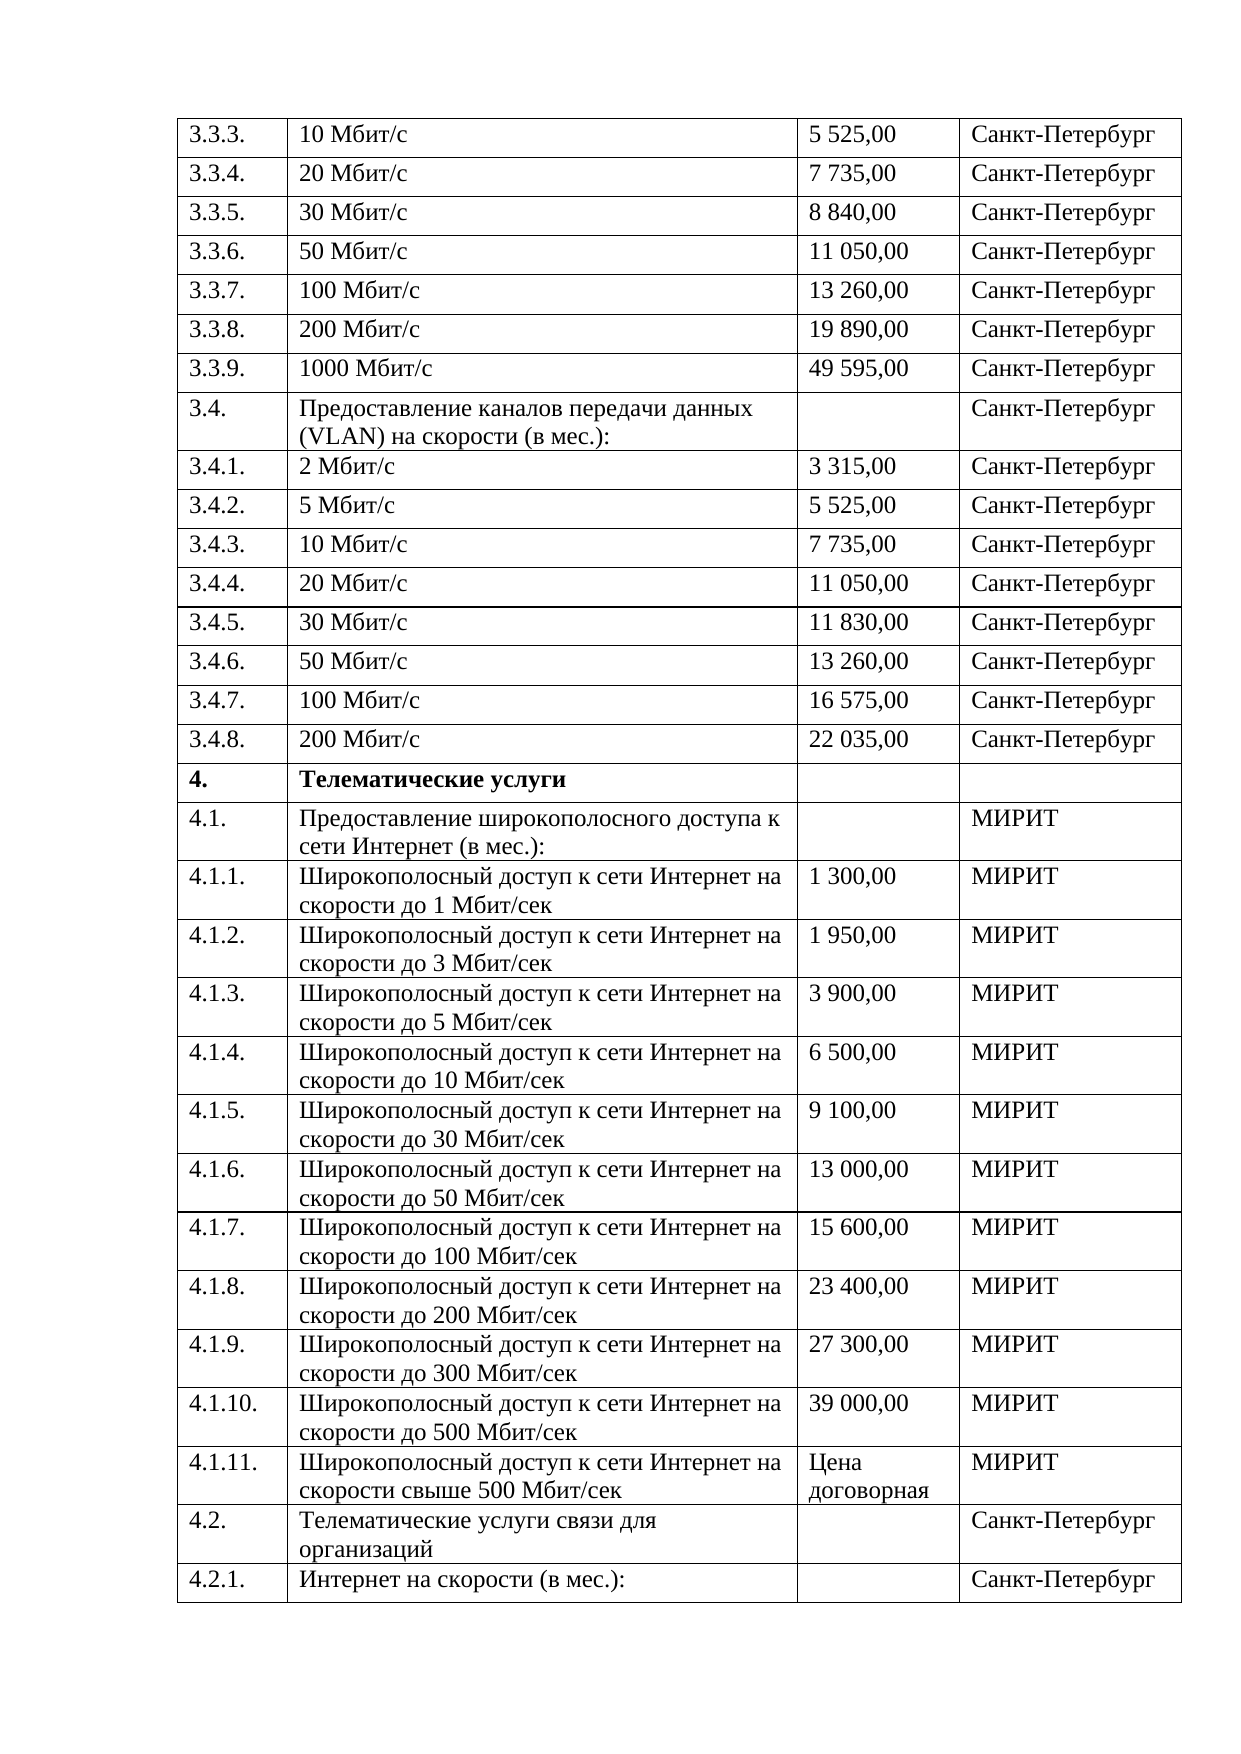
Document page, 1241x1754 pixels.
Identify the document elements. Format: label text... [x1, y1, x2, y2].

table_cell МИРИТ [960, 1447, 1181, 1504]
table_cell Санкт-Петербург [960, 158, 1181, 196]
table_cell 4.1.8. [178, 1271, 287, 1328]
table_cell 100 Мбит/с [288, 275, 797, 313]
table_cell 1000 Мбит/с [288, 354, 797, 392]
table_cell Санкт-Петербург [960, 490, 1181, 528]
table_cell Телематические услуги [288, 764, 797, 802]
table_cell 4.1.11. [178, 1447, 287, 1504]
table_cell 20 Мбит/с [288, 568, 797, 606]
table_cell 7 735,00 [798, 158, 959, 196]
table_cell МИРИТ [960, 1213, 1181, 1270]
table_cell 5 525,00 [798, 490, 959, 528]
table_cell 30 Мбит/с [288, 197, 797, 235]
table_cell 27 300,00 [798, 1330, 959, 1387]
table_cell 4.1.10. [178, 1388, 287, 1446]
table_cell Широкополосный доступ к сети Интернет на скорости до 300 Мбит/сек [288, 1330, 797, 1387]
table_cell Санкт-Петербург [960, 354, 1181, 392]
table_cell [798, 764, 959, 802]
table_cell 2 Мбит/с [288, 451, 797, 489]
table_cell 11 050,00 [798, 568, 959, 606]
table_cell 100 Мбит/с [288, 686, 797, 723]
table_cell 3.4.4. [178, 568, 287, 606]
table_cell 13 260,00 [798, 646, 959, 684]
table_cell Широкополосный доступ к сети Интернет на скорости до 200 Мбит/сек [288, 1271, 797, 1328]
table_cell Телематические услуги связи для организаций [288, 1505, 797, 1563]
table_cell 1 950,00 [798, 920, 959, 977]
table_cell Санкт-Петербург [960, 725, 1181, 763]
table_cell [798, 1564, 959, 1602]
table_cell Предоставление широкополосного доступа к сети Интернет (в мес.): [288, 803, 797, 860]
table_cell 4.1.6. [178, 1154, 287, 1211]
table_cell Широкополосный доступ к сети Интернет на скорости до 500 Мбит/сек [288, 1388, 797, 1446]
table_cell 11 050,00 [798, 236, 959, 274]
table_cell МИРИТ [960, 1388, 1181, 1446]
table_cell 3.4. [178, 393, 287, 450]
table_cell 16 575,00 [798, 686, 959, 723]
table_cell МИРИТ [960, 803, 1181, 860]
table_cell Широкополосный доступ к сети Интернет на скорости до 30 Мбит/сек [288, 1095, 797, 1153]
table_cell Санкт-Петербург [960, 119, 1181, 157]
table_cell МИРИТ [960, 1154, 1181, 1211]
table_cell МИРИТ [960, 861, 1181, 919]
table_cell 22 035,00 [798, 725, 959, 763]
table_cell МИРИТ [960, 920, 1181, 977]
table_cell 3.4.5. [178, 608, 287, 645]
table_cell 39 000,00 [798, 1388, 959, 1446]
table_cell [960, 764, 1181, 802]
table_cell Санкт-Петербург [960, 236, 1181, 274]
table_cell 3.4.2. [178, 490, 287, 528]
table_cell Широкополосный доступ к сети Интернет на скорости до 50 Мбит/сек [288, 1154, 797, 1211]
table_cell 3 315,00 [798, 451, 959, 489]
table_cell МИРИТ [960, 1271, 1181, 1328]
table_cell МИРИТ [960, 1095, 1181, 1153]
table_cell 3.3.9. [178, 354, 287, 392]
table_cell Интернет на скорости (в мес.): [288, 1564, 797, 1602]
table_cell МИРИТ [960, 1037, 1181, 1094]
table_cell 50 Мбит/с [288, 646, 797, 684]
table_cell 13 000,00 [798, 1154, 959, 1211]
table_cell Санкт-Петербург [960, 393, 1181, 450]
table_cell 200 Мбит/с [288, 315, 797, 352]
table_cell 3.4.1. [178, 451, 287, 489]
table_cell 20 Мбит/с [288, 158, 797, 196]
table_cell 4.1.2. [178, 920, 287, 977]
table_cell Санкт-Петербург [960, 608, 1181, 645]
table_cell Санкт-Петербург [960, 1505, 1181, 1563]
table_cell МИРИТ [960, 1330, 1181, 1387]
table_cell 4.2.1. [178, 1564, 287, 1602]
table_cell Широкополосный доступ к сети Интернет на скорости до 3 Мбит/сек [288, 920, 797, 977]
table_cell 30 Мбит/с [288, 608, 797, 645]
table_cell 3.3.5. [178, 197, 287, 235]
table_cell 9 100,00 [798, 1095, 959, 1153]
table_cell Широкополосный доступ к сети Интернет на скорости до 10 Мбит/сек [288, 1037, 797, 1094]
table_cell 11 830,00 [798, 608, 959, 645]
table_cell 4. [178, 764, 287, 802]
table_cell 3.3.4. [178, 158, 287, 196]
table_cell 3.4.7. [178, 686, 287, 723]
table_cell [798, 803, 959, 860]
table_cell 3.3.7. [178, 275, 287, 313]
table_cell Санкт-Петербург [960, 315, 1181, 352]
table_cell [798, 393, 959, 450]
table_cell 13 260,00 [798, 275, 959, 313]
table_cell 4.1.4. [178, 1037, 287, 1094]
table_cell Санкт-Петербург [960, 451, 1181, 489]
table_cell 8 840,00 [798, 197, 959, 235]
table_cell 15 600,00 [798, 1213, 959, 1270]
table_cell Широкополосный доступ к сети Интернет на скорости свыше 500 Мбит/сек [288, 1447, 797, 1504]
table_cell 5 Мбит/с [288, 490, 797, 528]
table_cell Санкт-Петербург [960, 646, 1181, 684]
table_cell 3.4.6. [178, 646, 287, 684]
table_cell 7 735,00 [798, 529, 959, 567]
table_cell Санкт-Петербург [960, 529, 1181, 567]
table_cell 4.1.7. [178, 1213, 287, 1270]
table_cell Предоставление каналов передачи данных (VLAN) на скорости (в мес.): [288, 393, 797, 450]
table_cell 3.4.8. [178, 725, 287, 763]
table_cell 49 595,00 [798, 354, 959, 392]
table_cell [798, 1505, 959, 1563]
table_cell 6 500,00 [798, 1037, 959, 1094]
table_cell 1 300,00 [798, 861, 959, 919]
table_cell Санкт-Петербург [960, 197, 1181, 235]
table_cell Санкт-Петербург [960, 1564, 1181, 1602]
table_cell Широкополосный доступ к сети Интернет на скорости до 5 Мбит/сек [288, 978, 797, 1036]
table_cell 10 Мбит/с [288, 119, 797, 157]
table_cell 3 900,00 [798, 978, 959, 1036]
table_cell Широкополосный доступ к сети Интернет на скорости до 1 Мбит/сек [288, 861, 797, 919]
table_cell 3.3.3. [178, 119, 287, 157]
table_cell 10 Мбит/с [288, 529, 797, 567]
table_cell 4.1. [178, 803, 287, 860]
table_cell 4.1.5. [178, 1095, 287, 1153]
table_cell 3.3.6. [178, 236, 287, 274]
table_cell 200 Мбит/с [288, 725, 797, 763]
table_cell 5 525,00 [798, 119, 959, 157]
table_cell 4.1.1. [178, 861, 287, 919]
table_cell 4.2. [178, 1505, 287, 1563]
table_cell Санкт-Петербург [960, 568, 1181, 606]
table_cell Широкополосный доступ к сети Интернет на скорости до 100 Мбит/сек [288, 1213, 797, 1270]
table_cell Цена договорная [798, 1447, 959, 1504]
table_cell 50 Мбит/с [288, 236, 797, 274]
table_cell 23 400,00 [798, 1271, 959, 1328]
table_cell МИРИТ [960, 978, 1181, 1036]
table_cell 3.3.8. [178, 315, 287, 352]
table_cell Санкт-Петербург [960, 275, 1181, 313]
table_cell 4.1.3. [178, 978, 287, 1036]
table_cell 19 890,00 [798, 315, 959, 352]
table_cell 3.4.3. [178, 529, 287, 567]
table_cell 4.1.9. [178, 1330, 287, 1387]
table_cell Санкт-Петербург [960, 686, 1181, 723]
